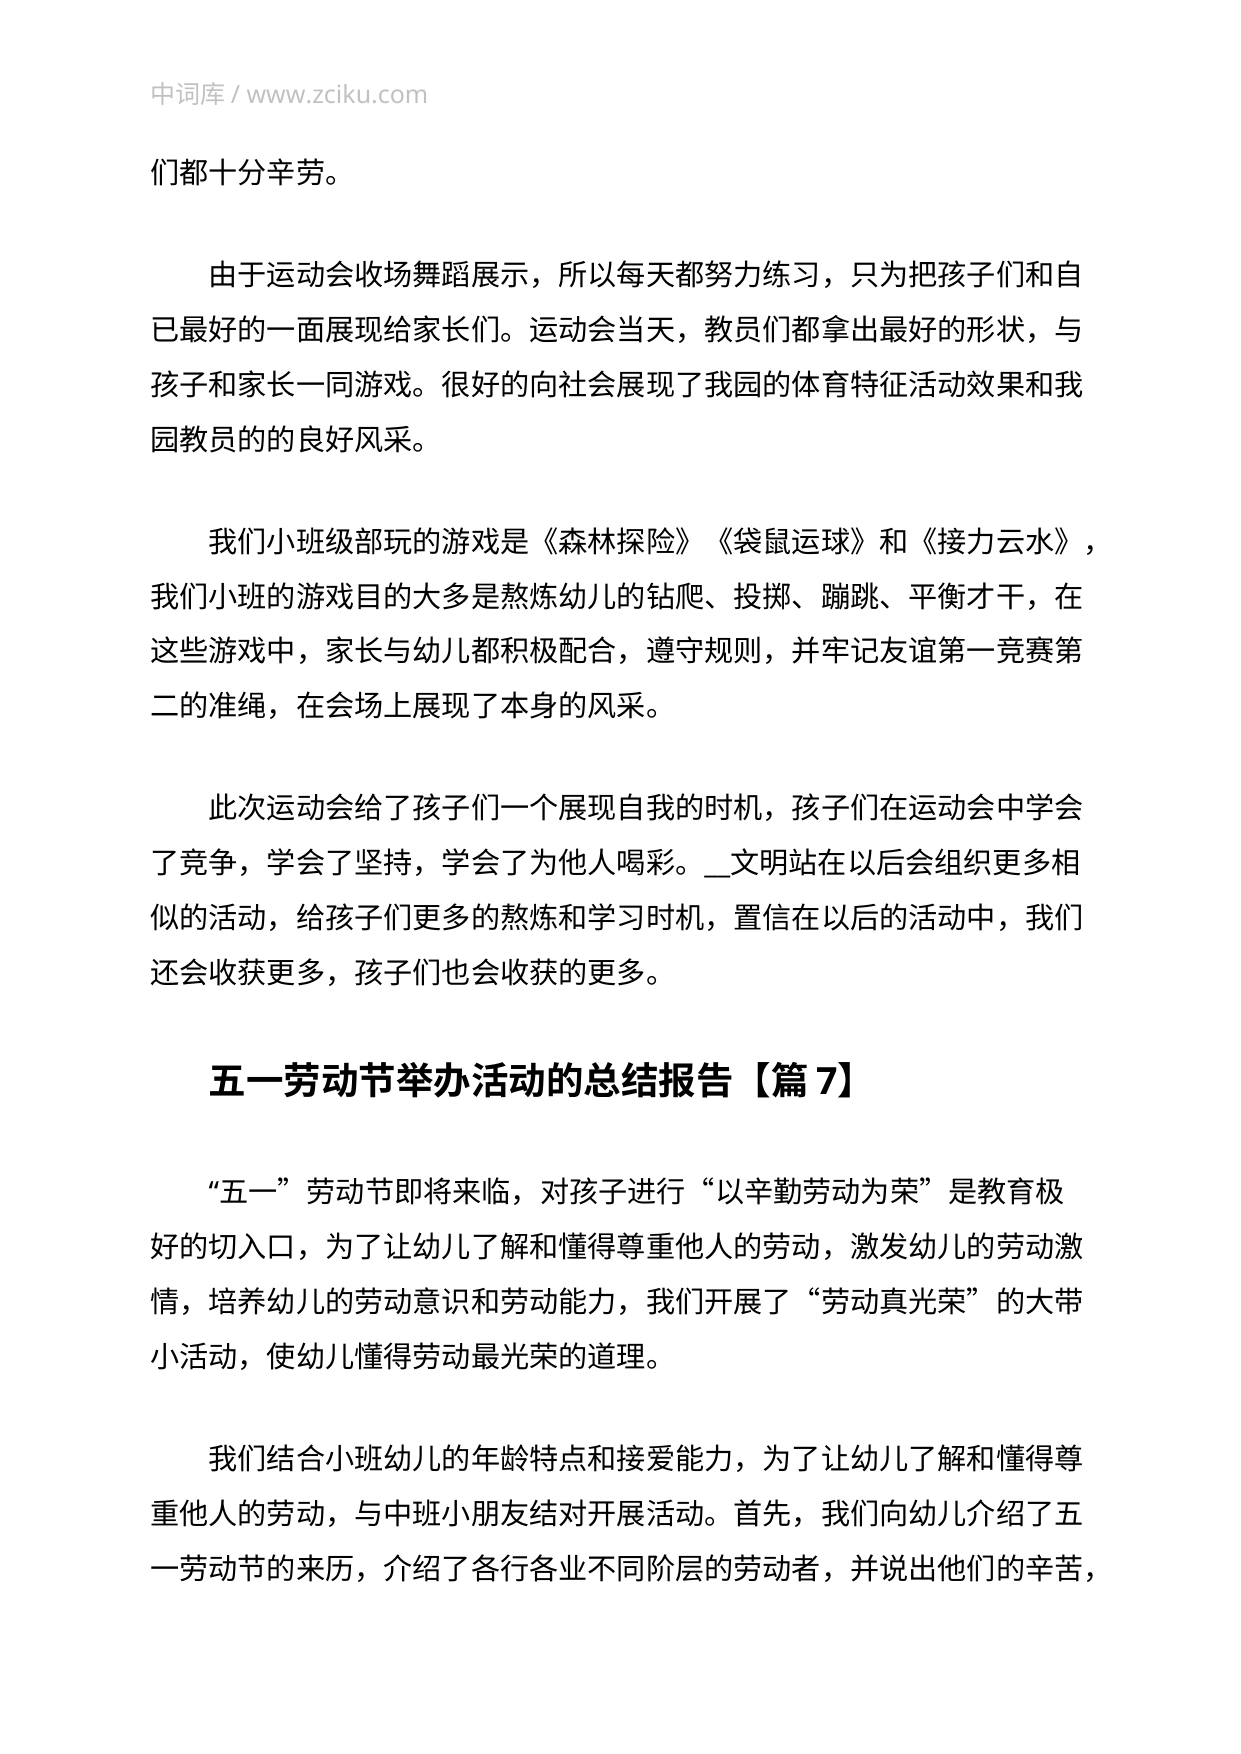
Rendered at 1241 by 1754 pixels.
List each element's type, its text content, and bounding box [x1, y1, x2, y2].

text 我们小班级部玩的游戏是《森林探险》《袋鼠运球》和《接力云水》，我们小班的游戏目的大多是熬炼幼儿的钻爬、投掷、蹦跳、平衡才干，在这些游戏中，家长与幼儿都积极配合，遵守规则，并牢记友谊第一竞赛第二的准绳，在会场上展现了本身的风采。 [150, 518, 1090, 725]
text 此次运动会给了孩子们一个展现自我的时机，孩子们在运动会中学会了竞争，学会了坚持，学会了为他人喝彩。__文明站在以后会组织更多相似的活动，给孩子们更多的熬炼和学习时机，置信在以后的活动中，我们还会收获更多，孩子们也会收获的更多。 [150, 785, 1090, 992]
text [150, 1435, 1090, 1587]
text 由于运动会收场舞蹈展示，所以每天都努力练习，只为把孩子们和自已最好的一面展现给家长们。运动会当天，教员们都拿出最好的形状，与孩子和家长一同游戏。很好的向社会展现了我园的体育特征活动效果和我园教员的的良好风采。 [150, 252, 1090, 459]
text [150, 150, 1090, 192]
text “五一”劳动节即将来临，对孩子进行“以辛勤劳动为荣”是教育极好的切入口，为了让幼儿了解和懂得尊重他人的劳动，激发幼儿的劳动激情，培养幼儿的劳动意识和劳动能力，我们开展了“劳动真光荣”的大带小活动，使幼儿懂得劳动最光荣的道理。 [150, 1169, 1090, 1376]
text 五一劳动节举办活动的总结报告【篇7】 [150, 1051, 1090, 1106]
